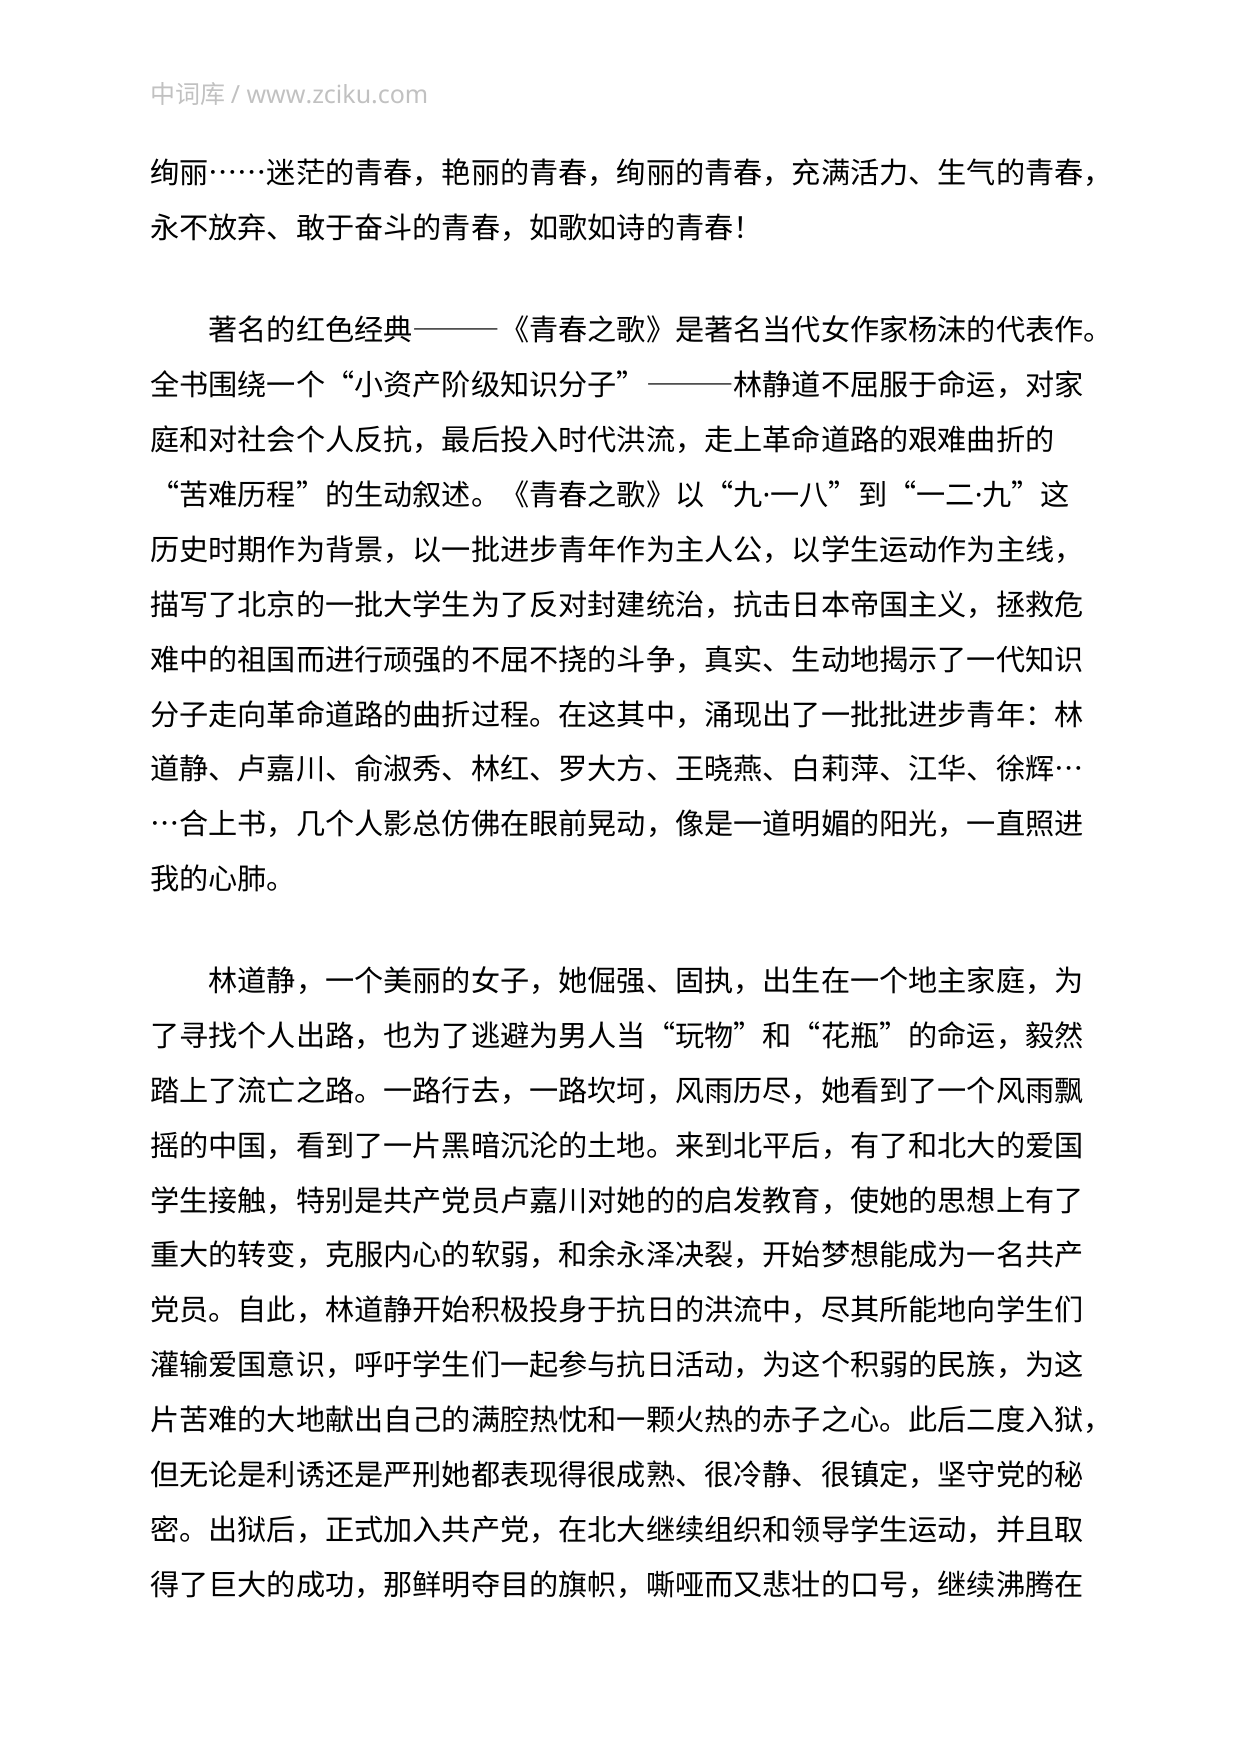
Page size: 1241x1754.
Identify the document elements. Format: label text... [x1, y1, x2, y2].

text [150, 150, 1090, 247]
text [150, 957, 1090, 1604]
text 著名的红色经典———《青春之歌》是著名当代女作家杨沫的代表作。全书围绕一个“小资产阶级知识分子”———林静道不屈服于命运，对家庭和对社会个人反抗，最后投入时代洪流，走上革命道路的艰难曲折的“苦难历程”的生动叙述。《青春之歌》以“九·一八”到“一二·九”这历史时期作为背景，以一批进步青年作为主人公，以学生运动作为主线，描写了北京的一批大学生为了反对封建统治，抗击日本帝国主义，拯救危难中的祖国而进行顽强的不屈不挠的斗争，真实、生动地揭示了一代知识分子走向革命道路的曲折过程。在这其中，涌现出了一批批进步青年：林道静、卢嘉川、俞淑秀、林红、罗大方、王晓燕、白莉萍、江华、徐辉……合上书，几个人影总仿佛在眼前晃动，像是一道明媚的阳光，一直照进我的心肺。 [150, 307, 1090, 898]
